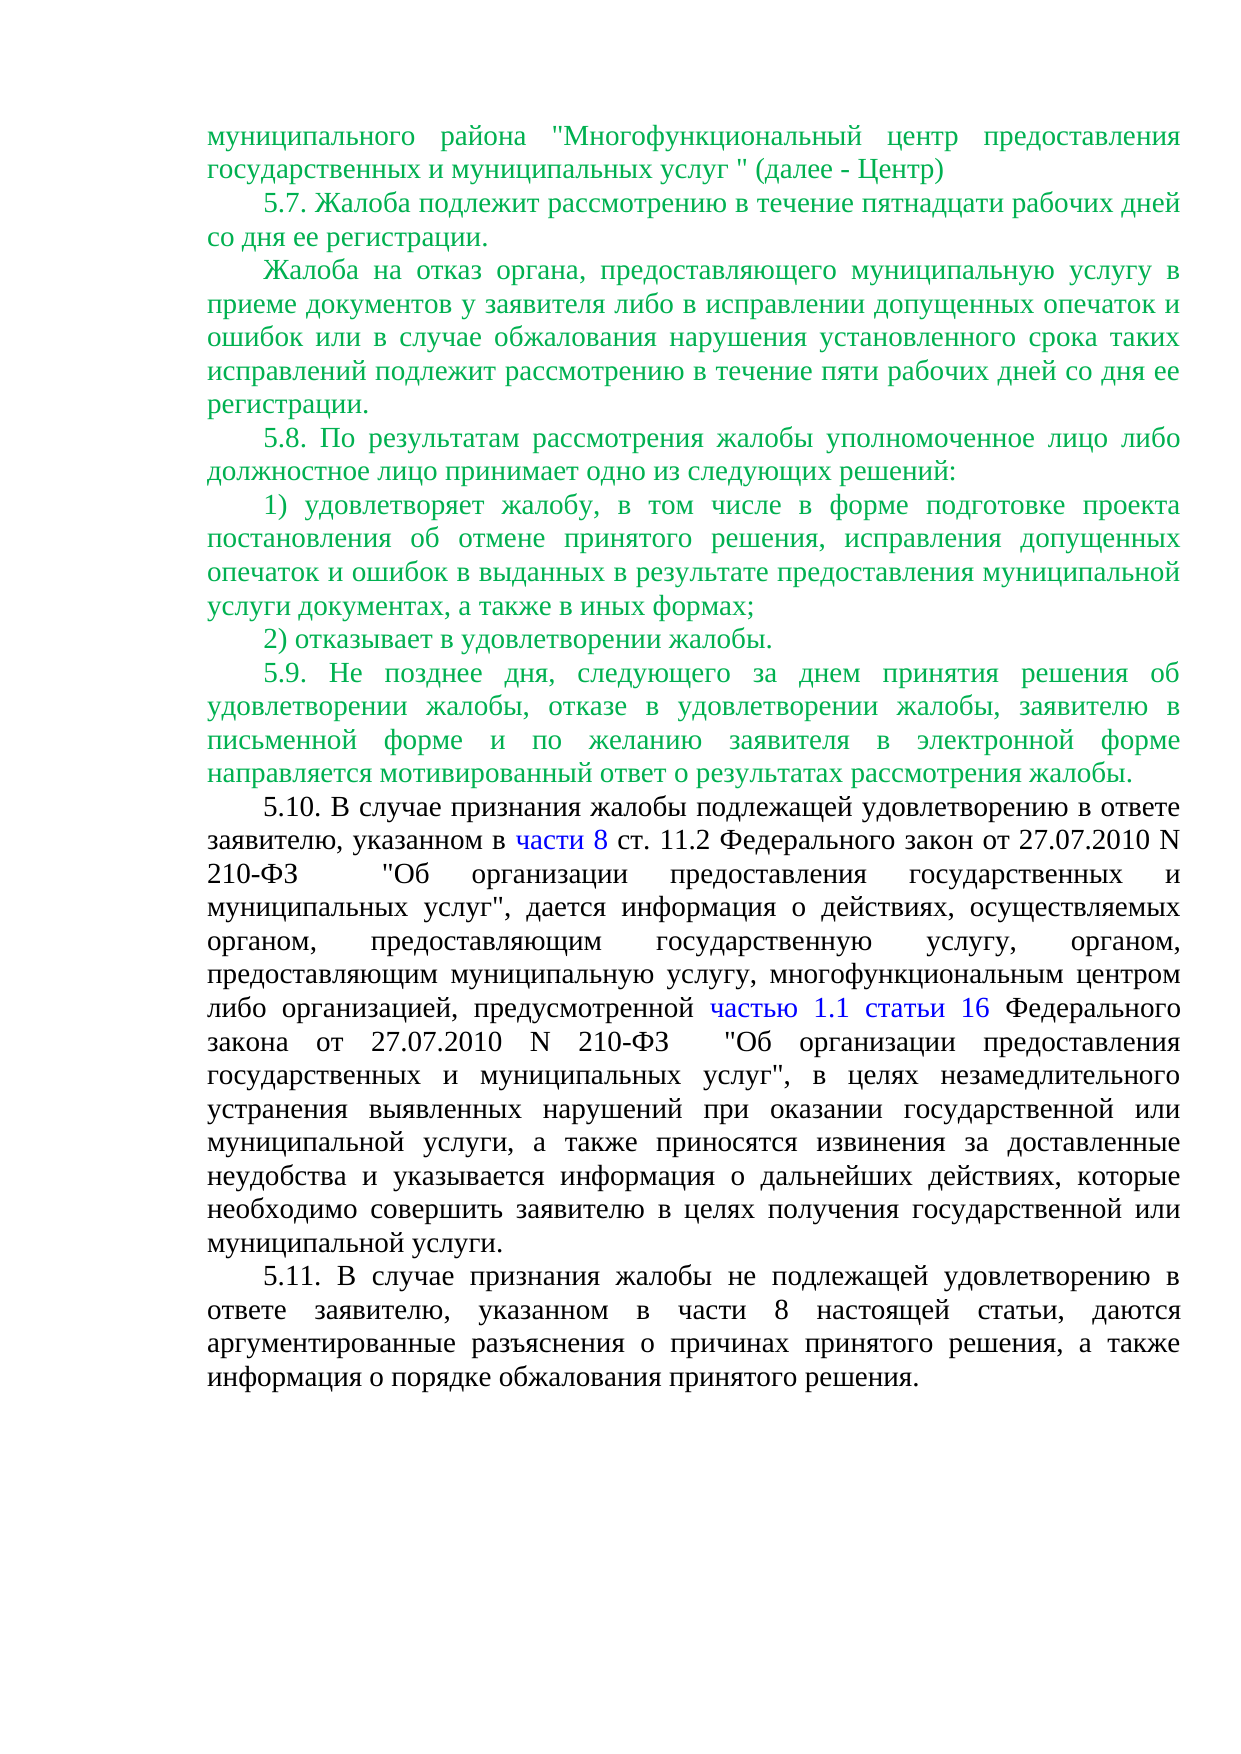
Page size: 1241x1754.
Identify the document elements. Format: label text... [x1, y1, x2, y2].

text 5.11. В случае признания жалобы не подлежащей удовлетворению в ответе заявителю, указанном в части 8 настоящей статьи, даются аргументированные разъяснения о причинах принятого решения, а также информация о порядке обжалования принятого решения. [207, 1258, 1181, 1393]
text 5.8. По результатам рассмотрения жалобы уполномоченное лицо либо должностное лицо принимает одно из следующих решений: [207, 420, 1181, 487]
text 5.10. В случае признания жалобы подлежащей удовлетворению в ответе заявителю, указанном в части 8 ст. 11.2 Федерального закон от 27.07.2010 N 210-ФЗ "Об организации предоставления государственных и муниципальных услуг", дается информация о действиях, осуществляемых органом, предоставляющим государственную услугу, органом, предоставляющим муниципальную услугу, многофункциональным центром либо организацией, предусмотренной частью 1.1 статьи 16 Федерального закона от 27.07.2010 N 210-ФЗ "Об организации предоставления государственных и муниципальных услуг", в целях незамедлительного устранения выявленных нарушений при оказании государственной или муниципальной услуги, а также приносятся извинения за доставленные неудобства и указывается информация о дальнейших действиях, которые необходимо совершить заявителю в целях получения государственной или муниципальной услуги. [207, 789, 1181, 1258]
text 5.7. Жалоба подлежит рассмотрению в течение пятнадцати рабочих дней со дня ее регистрации. [207, 185, 1181, 252]
text Жалоба на отказ органа, предоставляющего муниципальную услугу в приеме документов у заявителя либо в исправлении допущенных опечаток и ошибок или в случае обжалования нарушения установленного срока таких исправлений подлежит рассмотрению в течение пяти рабочих дней со дня ее регистрации. [207, 252, 1181, 420]
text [207, 118, 1181, 185]
text 1) удовлетворяет жалобу, в том числе в форме подготовке проекта постановления об отмене принятого решения, исправления допущенных опечаток и ошибок в выданных в результате предоставления муниципальной услуги документах, а также в иных формах; [207, 487, 1181, 621]
text 2) отказывает в удовлетворении жалобы. [207, 621, 1181, 655]
text 5.9. Не позднее дня, следующего за днем принятия решения об удовлетворении жалобы, отказе в удовлетворении жалобы, заявителю в письменной форме и по желанию заявителя в электронной форме направляется мотивированный ответ о результатах рассмотрения жалобы. [207, 655, 1181, 789]
